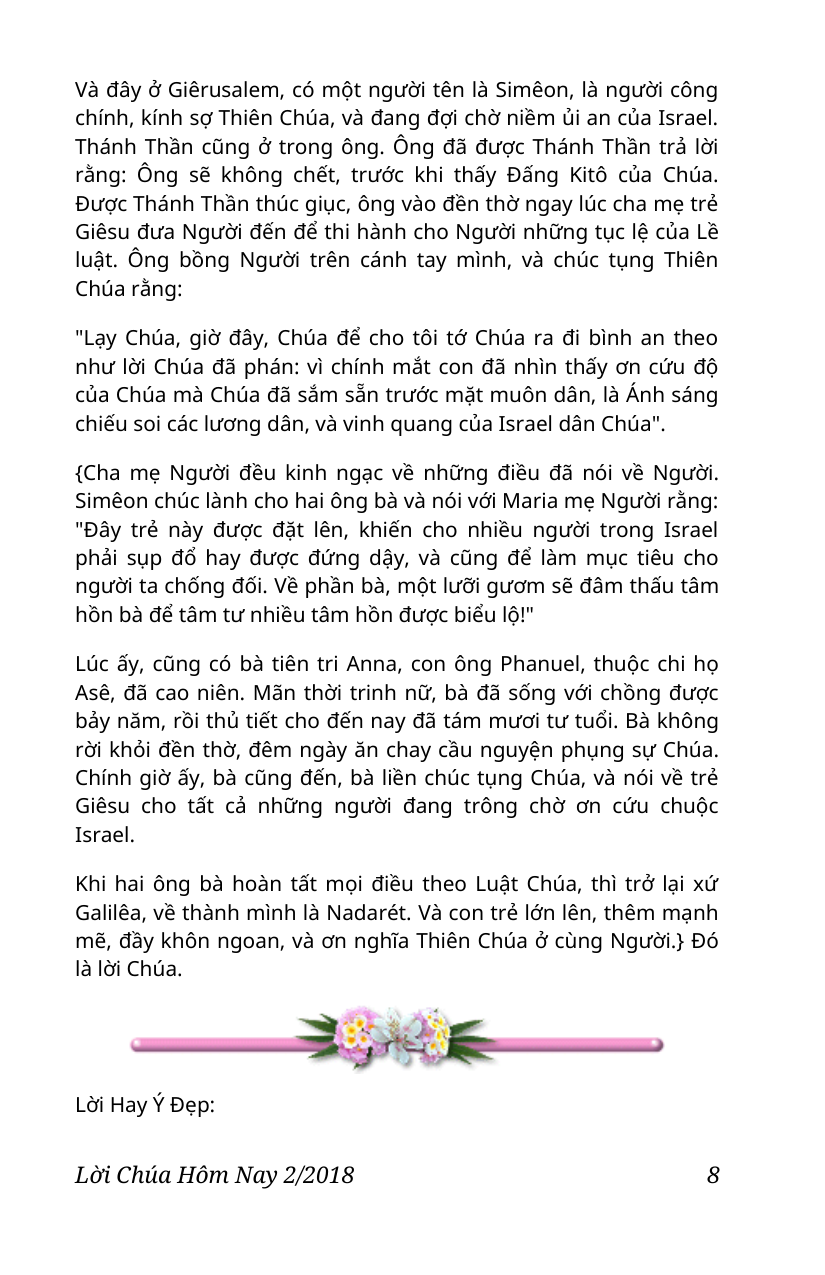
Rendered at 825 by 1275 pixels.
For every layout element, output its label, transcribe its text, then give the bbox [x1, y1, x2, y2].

text {Cha mẹ Người đều kinh ngạc về những điều đã nói về Người. Simêon chúc lành cho hai ông bà và nói với Maria mẹ Người rằng: "Đây trẻ này được đặt lên, khiến cho nhiều người trong Israel phải sụp đổ hay được đứng dậy, và cũng để làm mục tiêu cho người ta chống đối. Về phần bà, một lưỡi gươm sẽ đâm thấu tâm hồn bà để tâm tư nhiều tâm hồn được biểu lộ!" [75, 458, 720, 628]
picture [127, 1003, 668, 1074]
text "Lạy Chúa, giờ đây, Chúa để cho tôi tớ Chúa ra đi bình an theo như lời Chúa đã phán: vì chính mắt con đã nhìn thấy ơn cứu độ của Chúa mà Chúa đã sắm sẵn trước mặt muôn dân, là Ánh sáng chiếu soi các lương dân, và vinh quang của Israel dân Chúa". [75, 323, 720, 437]
text Và đây ở Giêrusalem, có một người tên là Simêon, là người công chính, kính sợ Thiên Chúa, và đang đợi chờ niềm ủi an của Israel. Thánh Thần cũng ở trong ông. Ông đã được Thánh Thần trả lời rằng: Ông sẽ không chết, trước khi thấy Đấng Kitô của Chúa. Được Thánh Thần thúc giục, ông vào đền thờ ngay lúc cha mẹ trẻ Giêsu đưa Người đến để thi hành cho Người những tục lệ của Lề luật. Ông bồng Người trên cánh tay mình, và chúc tụng Thiên Chúa rằng: [75, 75, 720, 302]
text Lúc ấy, cũng có bà tiên tri Anna, con ông Phanuel, thuộc chi họ Asê, đã cao niên. Mãn thời trinh nữ, bà đã sống với chồng được bảy năm, rồi thủ tiết cho đến nay đã tám mươi tư tuổi. Bà không rời khỏi đền thờ, đêm ngày ăn chay cầu nguyện phụng sự Chúa. Chính giờ ấy, bà cũng đến, bà liền chúc tụng Chúa, và nói về trẻ Giêsu cho tất cả những người đang trông chờ ơn cứu chuộc Israel. [75, 649, 720, 848]
text Lời Hay Ý Đẹp: [75, 1090, 720, 1118]
text Khi hai ông bà hoàn tất mọi điều theo Luật Chúa, thì trở lại xứ Galilêa, về thành mình là Nadarét. Và con trẻ lớn lên, thêm mạnh mẽ, đầy khôn ngoan, và ơn nghĩa Thiên Chúa ở cùng Người.} Đó là lời Chúa. [75, 869, 720, 983]
